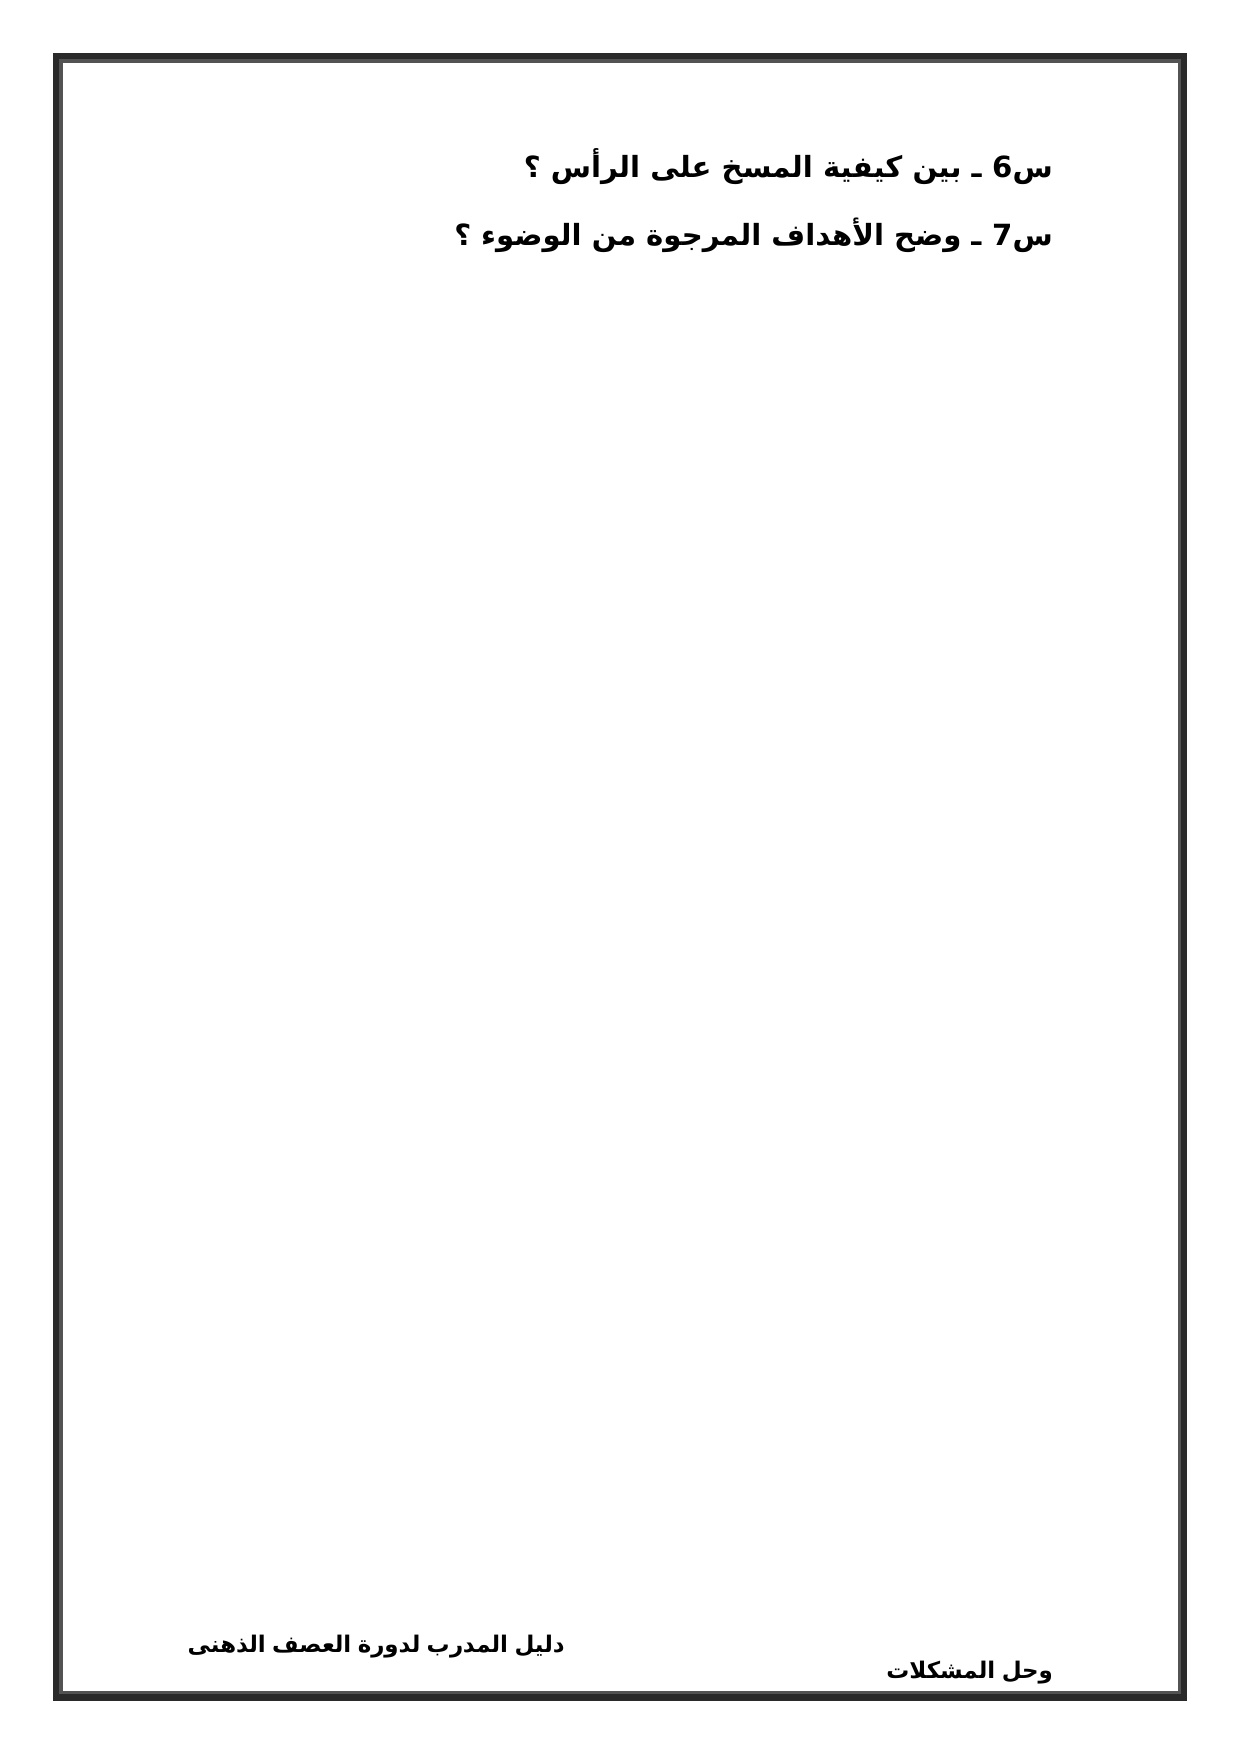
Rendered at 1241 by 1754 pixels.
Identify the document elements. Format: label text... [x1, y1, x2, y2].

text س6 ـ بين كيفية المسخ على الرأس ؟ [187, 150, 1053, 184]
text س7 ـ وضح الأهداف المرجوة من الوضوء ؟ [187, 218, 1053, 252]
